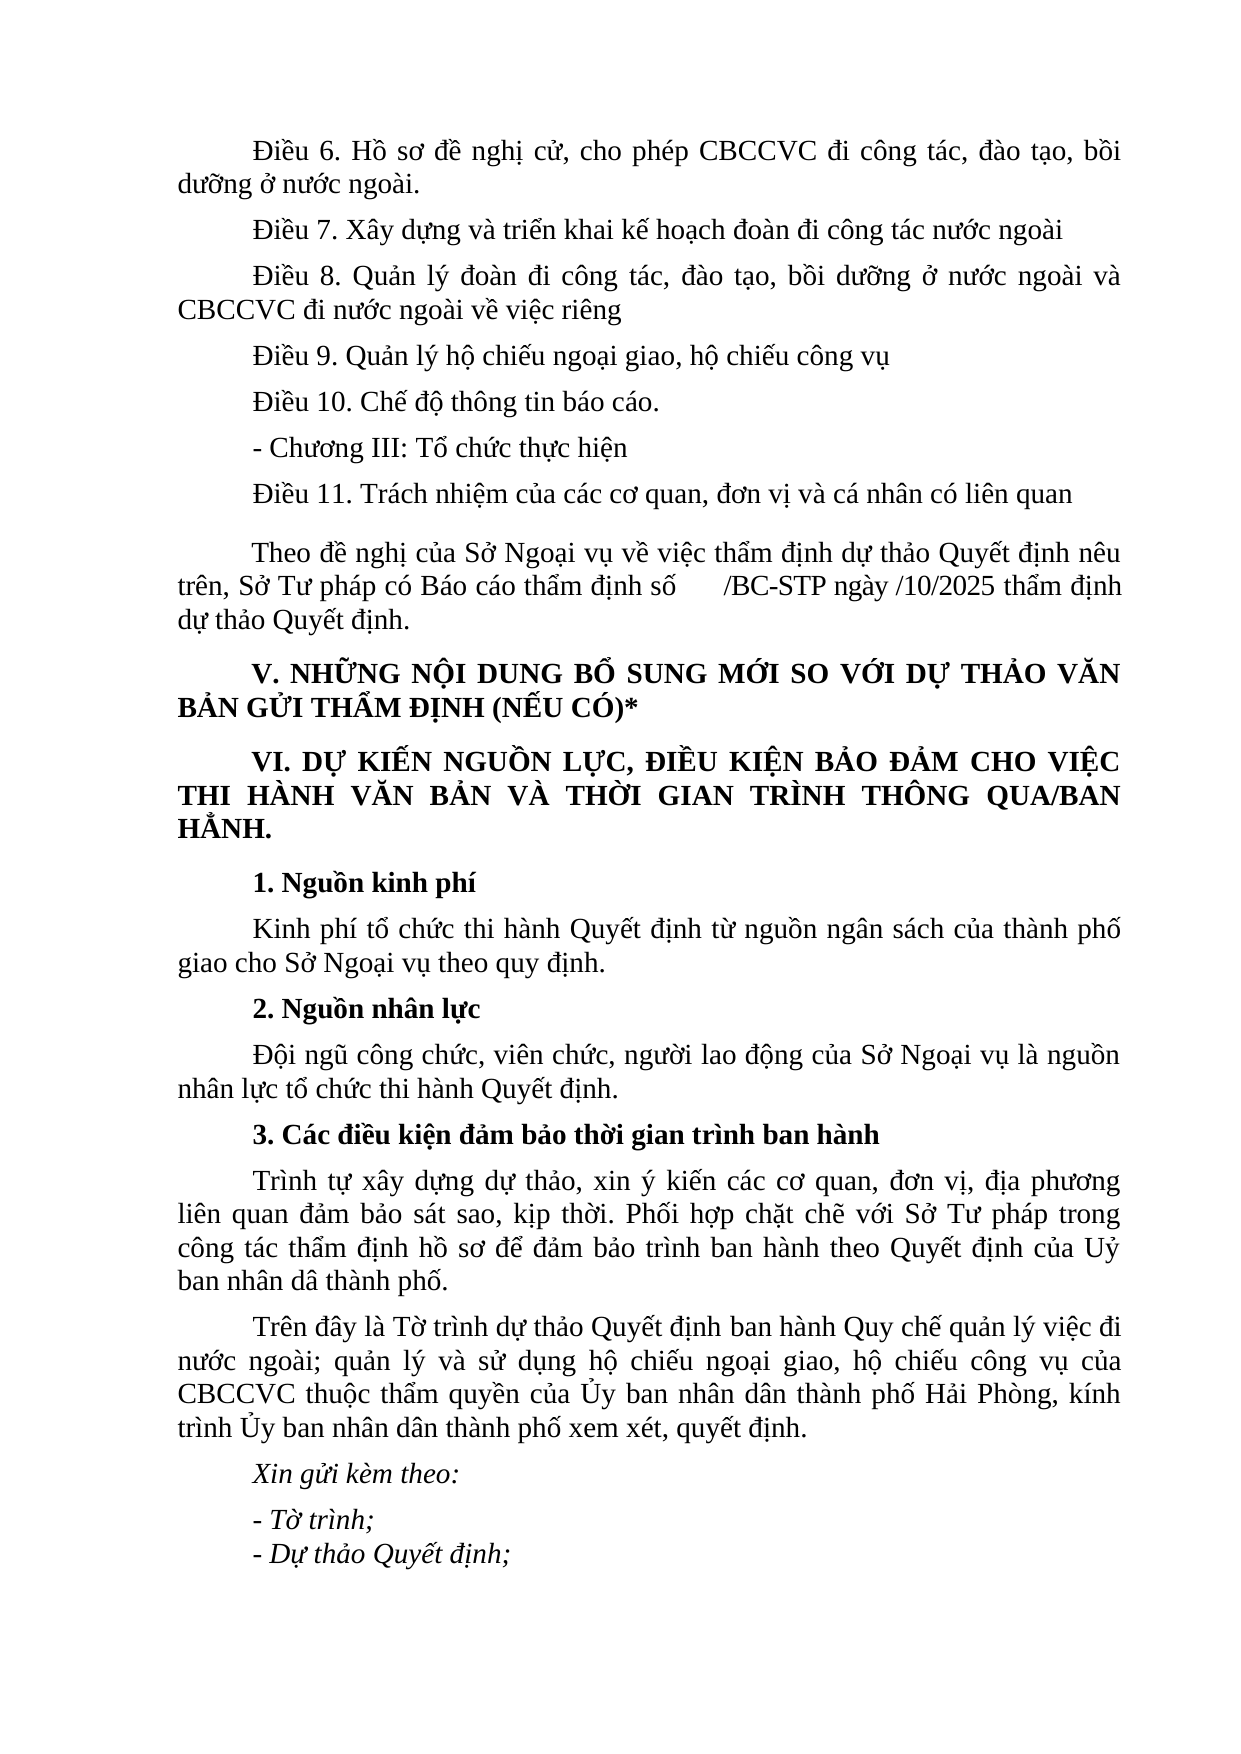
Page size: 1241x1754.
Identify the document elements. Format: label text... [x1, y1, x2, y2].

text V. NHỮNG NỘI DUNG BỔ SUNG MỚI SO VỚI DỰ THẢO VĂN BẢN GỬI THẨM ĐỊNH (NẾU CÓ)* [177, 656, 1122, 723]
text Điều 7. Xây dựng và triển khai kế hoạch đoàn đi công tác nước ngoài [177, 212, 1122, 246]
text Đội ngũ công chức, viên chức, người lao động của Sở Ngoại vụ là nguồn nhân lực tổ chức thi hành Quyết định. [177, 1037, 1122, 1104]
text Điều 10. Chế độ thông tin báo cáo. [177, 384, 1122, 418]
text 1. Nguồn kinh phí [177, 866, 1122, 899]
text VI. DỰ KIẾN NGUỒN LỰC, ĐIỀU KIỆN BẢO ĐẢM CHO VIỆC THI HÀNH VĂN BẢN VÀ THỜI GIAN TRÌNH THÔNG QUA/BAN HẲNH. [177, 744, 1122, 845]
text Trên đây là Tờ trình dự thảo Quyết định ban hành Quy chế quản lý việc đi nước ngoài; quản lý và sử dụng hộ chiếu ngoại giao, hộ chiếu công vụ của CBCCVC thuộc thẩm quyền của Ủy ban nhân dân thành phố Hải Phòng, kính trình Ủy ban nhân dân thành phố xem xét, quyết định. [177, 1309, 1122, 1444]
text Xin gửi kèm theo: [177, 1456, 1122, 1490]
text Theo đề nghị của Sở Ngoại vụ về việc thẩm định dự thảo Quyết định nêu trên, Sở Tư pháp có Báo cáo thẩm định số /BC-STP ngày /10/2025 thẩm định dự thảo Quyết định. [177, 535, 1122, 635]
text - Tờ trình; [177, 1502, 1122, 1536]
text Trình tự xây dựng dự thảo, xin ý kiến các cơ quan, đơn vị, địa phương liên quan đảm bảo sát sao, kịp thời. Phối hợp chặt chẽ với Sở Tư pháp trong công tác thẩm định hồ sơ để đảm bảo trình ban hành theo Quyết định của Uỷ ban nhân dâ thành phố. [177, 1163, 1122, 1297]
text 3. Các điều kiện đảm bảo thời gian trình ban hành [177, 1117, 1122, 1150]
text Điều 11. Trách nhiệm của các cơ quan, đơn vị và cá nhân có liên quan [177, 476, 1122, 510]
text Kinh phí tổ chức thi hành Quyết định từ nguồn ngân sách của thành phố giao cho Sở Ngoại vụ theo quy định. [177, 912, 1122, 979]
text Điều 9. Quản lý hộ chiếu ngoại giao, hộ chiếu công vụ [177, 338, 1122, 372]
text Điều 8. Quản lý đoàn đi công tác, đào tạo, bồi dưỡng ở nước ngoài và CBCCVC đi nước ngoài về việc riêng [177, 258, 1122, 326]
text - Dự thảo Quyết định; [177, 1536, 1122, 1569]
text 2. Nguồn nhân lực [177, 991, 1122, 1025]
text - Chương III: Tổ chức thực hiện [177, 430, 1122, 464]
text Điều 6. Hồ sơ đề nghị cử, cho phép CBCCVC đi công tác, đào tạo, bồi dưỡng ở nước ngoài. [177, 133, 1122, 200]
